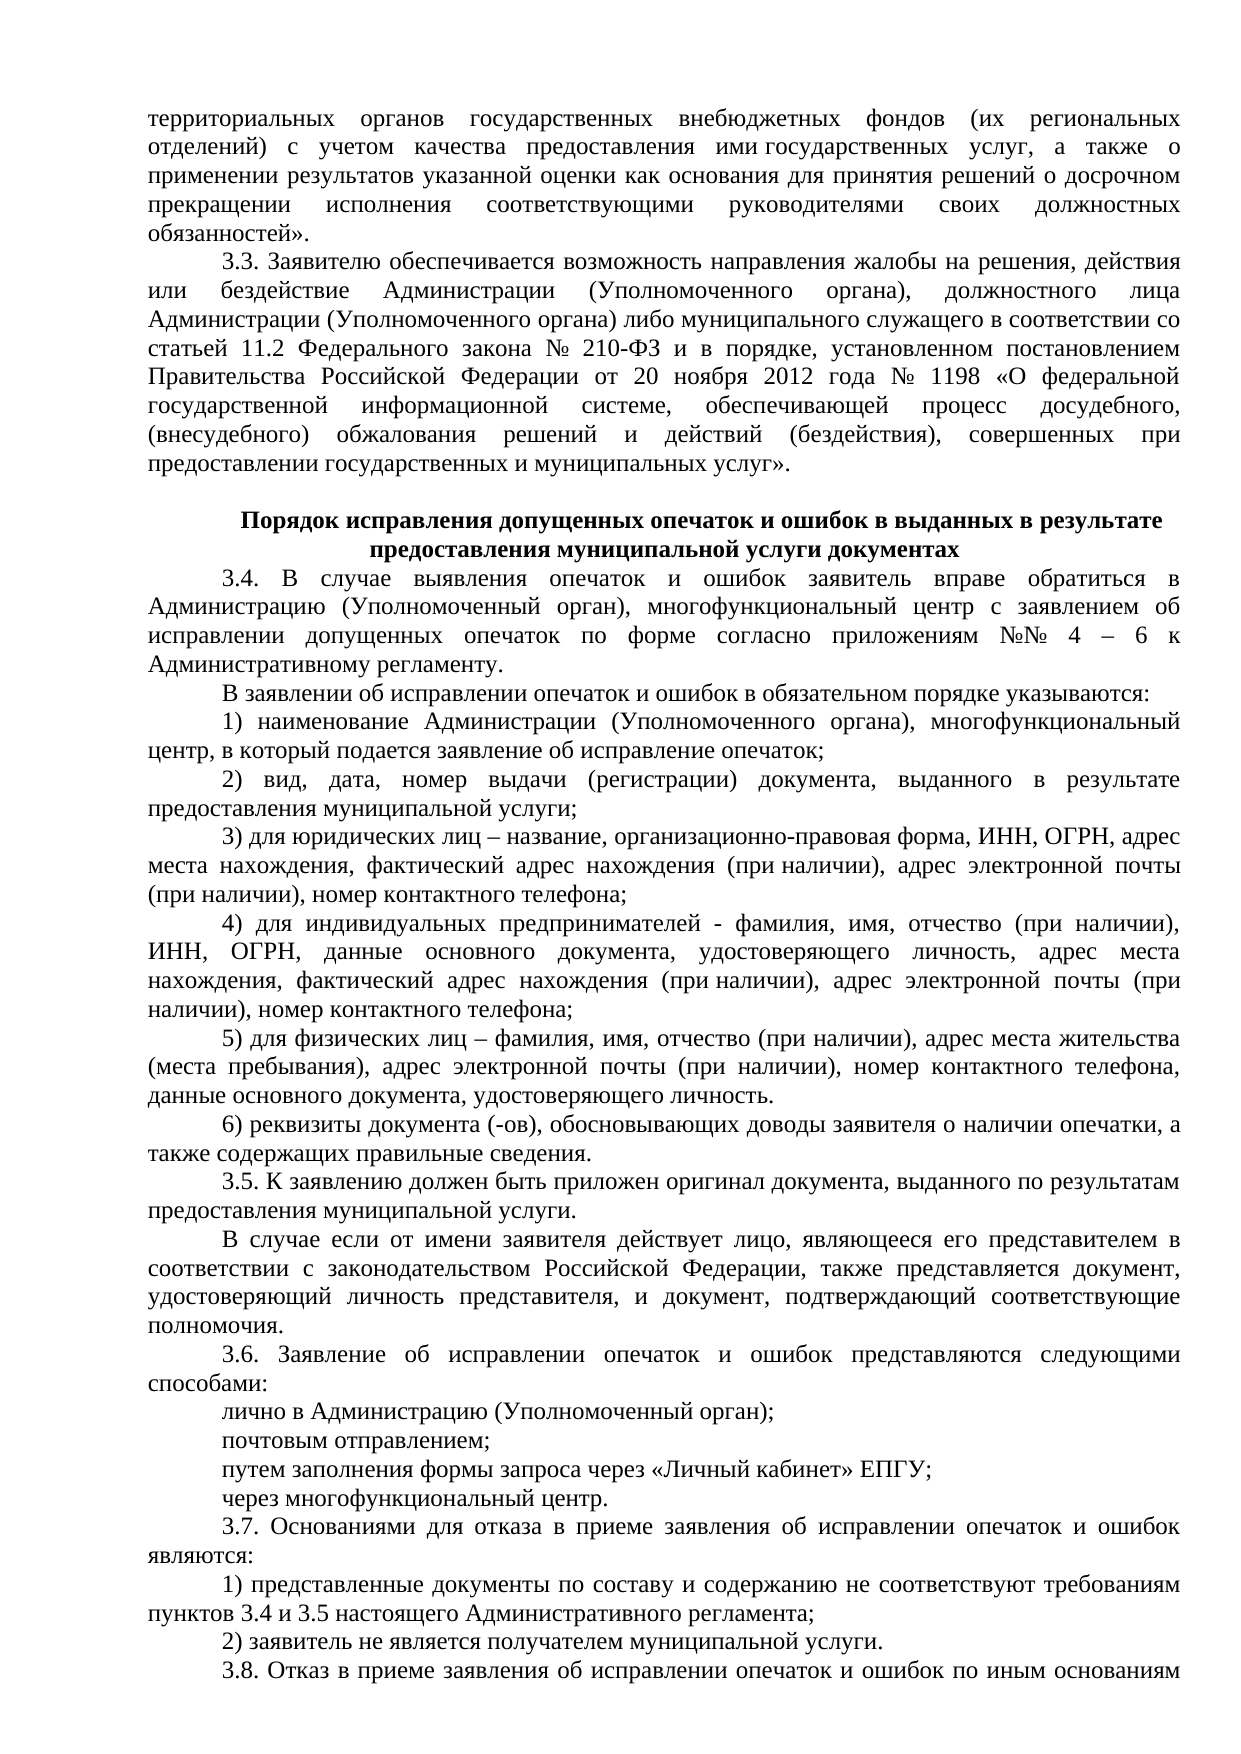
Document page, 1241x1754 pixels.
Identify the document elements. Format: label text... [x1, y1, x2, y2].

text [148, 103, 1181, 246]
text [148, 1655, 1181, 1684]
text 6) реквизиты документа (-ов), обосновывающих доводы заявителя о наличии опечатки, а также содержащих правильные сведения. [148, 1109, 1181, 1166]
text 3.5. К заявлению должен быть приложен оригинал документа, выданного по результатам предоставления муниципальной услуги. [148, 1166, 1181, 1224]
text Порядок исправления допущенных опечаток и ошибок в выданных в результате предоставления муниципальной услуги документах [148, 505, 1181, 563]
text 5) для физических лиц – фамилия, имя, отчество (при наличии), адрес места жительства (места пребывания), адрес электронной почты (при наличии), номер контактного телефона, данные основного документа, удостоверяющего личность. [148, 1023, 1181, 1109]
text 2) заявитель не является получателем муниципальной услуги. [148, 1626, 1181, 1655]
text через многофункциональный центр. [148, 1483, 1181, 1511]
text В случае если от имени заявителя действует лицо, являющееся его представителем в соответствии с законодательством Российской Федерации, также представляется документ, удостоверяющий личность представителя, и документ, подтверждающий соответствующие полномочия. [148, 1224, 1181, 1339]
text 3.3. Заявителю обеспечивается возможность направления жалобы на решения, действия или бездействие Администрации (Уполномоченного органа), должностного лица Администрации (Уполномоченного органа) либо муниципального служащего в соответствии со статьей 11.2 Федерального закона № 210-ФЗ и в порядке, установленном постановлением Правительства Российской Федерации от 20 ноября 2012 года № 1198 «О федеральной государственной информационной системе, обеспечивающей процесс досудебного, (внесудебного) обжалования решений и действий (бездействия), совершенных при предоставлении государственных и муниципальных услуг». [148, 246, 1181, 476]
text путем заполнения формы запроса через «Личный кабинет» ЕПГУ; [148, 1454, 1181, 1483]
text лично в Администрацию (Уполномоченный орган); [148, 1396, 1181, 1425]
text 1) представленные документы по составу и содержанию не соответствуют требованиям пунктов 3.4 и 3.5 настоящего Административного регламента; [148, 1569, 1181, 1626]
text 1) наименование Администрации (Уполномоченного органа), многофункциональный центр, в который подается заявление об исправление опечаток; [148, 706, 1181, 764]
text 2) вид, дата, номер выдачи (регистрации) документа, выданного в результате предоставления муниципальной услуги; [148, 764, 1181, 821]
text 3.4. В случае выявления опечаток и ошибок заявитель вправе обратиться в Администрацию (Уполномоченный орган), многофункциональный центр с заявлением об исправлении допущенных опечаток по форме согласно приложениям №№ 4 – 6 к Административному регламенту. [148, 563, 1181, 678]
text 3.7. Основаниями для отказа в приеме заявления об исправлении опечаток и ошибок являются: [148, 1511, 1181, 1569]
text 3) для юридических лиц – название, организационно-правовая форма, ИНН, ОГРН, адрес места нахождения, фактический адрес нахождения (при наличии), адрес электронной почты (при наличии), номер контактного телефона; [148, 821, 1181, 908]
text В заявлении об исправлении опечаток и ошибок в обязательном порядке указываются: [148, 678, 1181, 706]
text почтовым отправлением; [148, 1425, 1181, 1454]
text 3.6. Заявление об исправлении опечаток и ошибок представляются следующими способами: [148, 1339, 1181, 1396]
text 4) для индивидуальных предпринимателей - фамилия, имя, отчество (при наличии), ИНН, ОГРН, данные основного документа, удостоверяющего личность, адрес места нахождения, фактический адрес нахождения (при наличии), адрес электронной почты (при наличии), номер контактного телефона; [148, 908, 1181, 1023]
